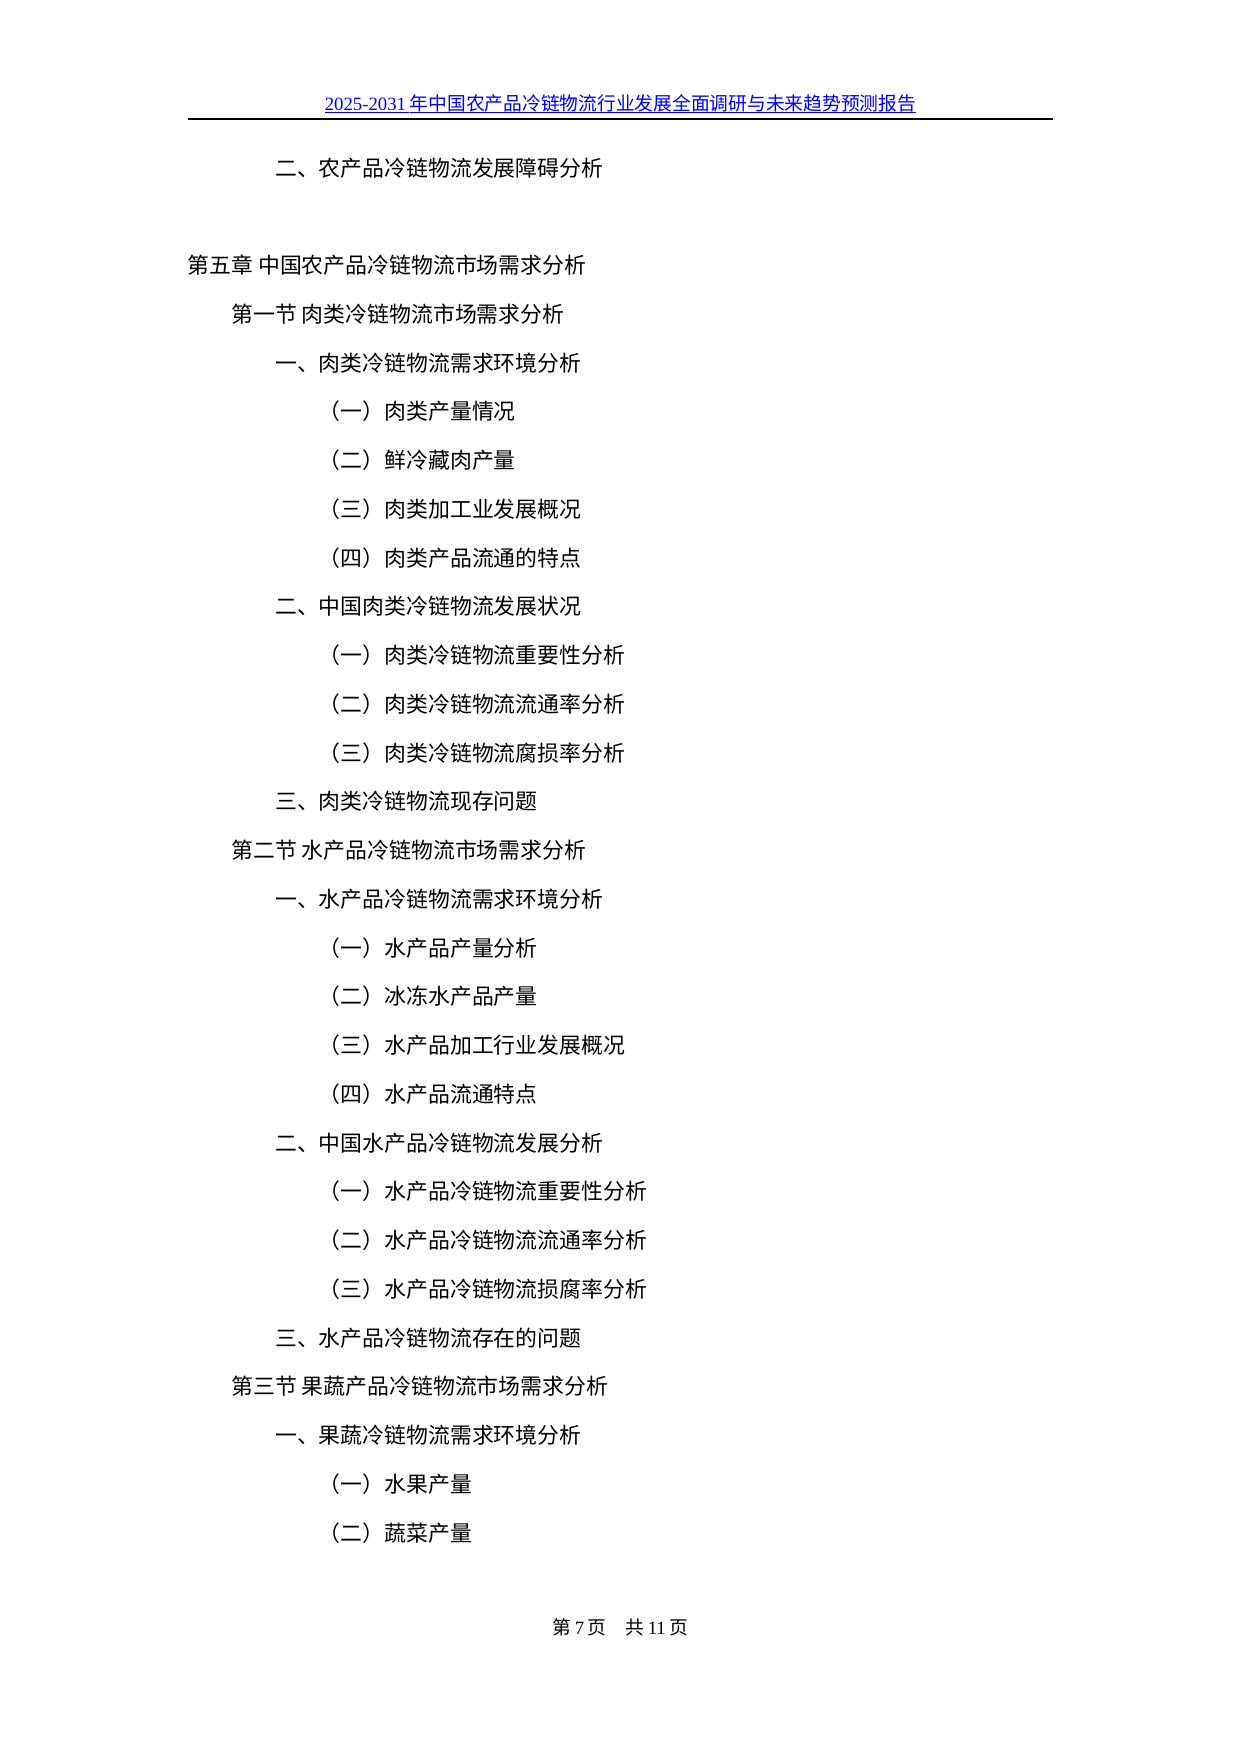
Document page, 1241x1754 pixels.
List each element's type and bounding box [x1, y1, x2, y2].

text [187, 150, 1053, 1548]
